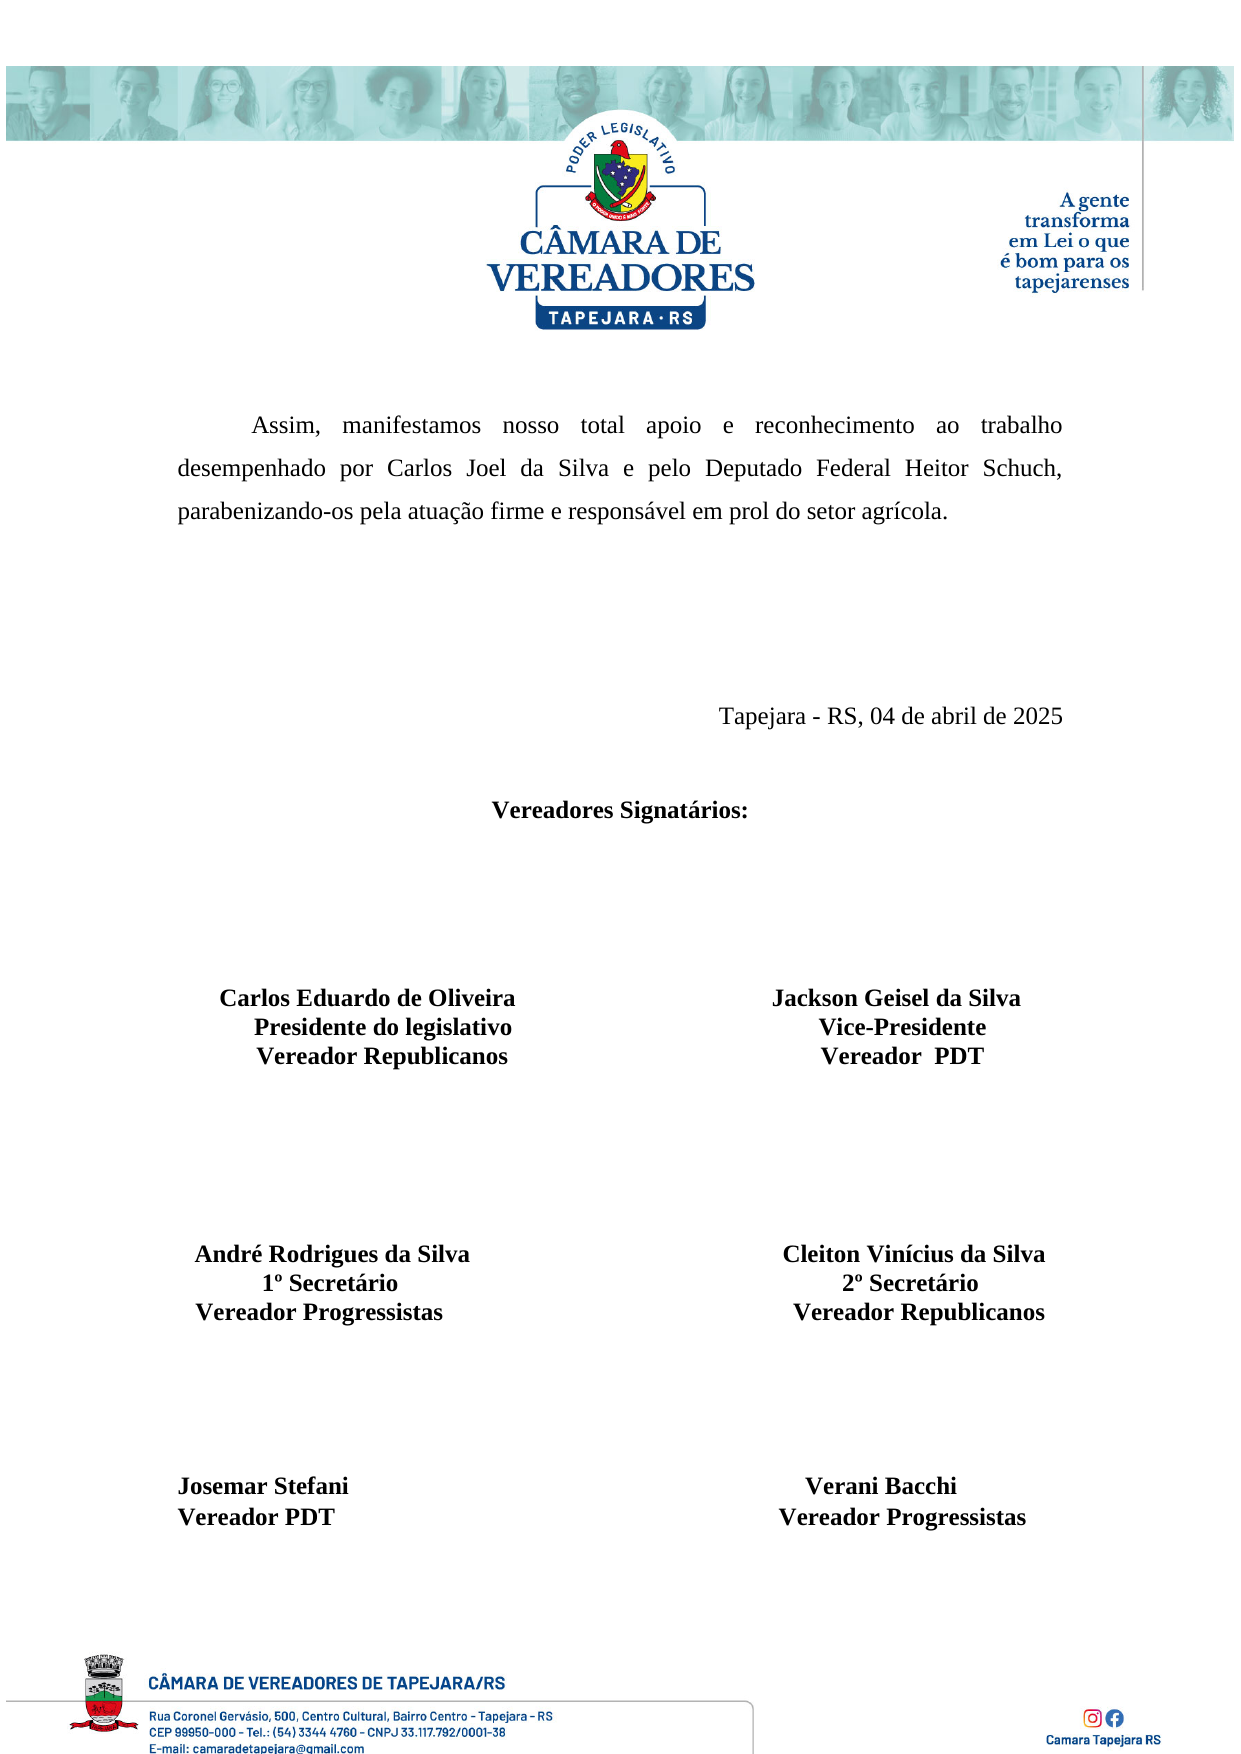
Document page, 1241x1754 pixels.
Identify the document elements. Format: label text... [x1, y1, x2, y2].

text Josemar Stefani Verani Bacchi Vereador PDT Vereador Progressistas [177, 1471, 1063, 1530]
text Vereadores Signatários: [177, 795, 1063, 824]
text Carlos Eduardo de Oliveira Jackson Geisel da Silva [177, 983, 1063, 1012]
text André Rodrigues da Silva Cleiton Vinícius da Silva [177, 1239, 1063, 1268]
picture [6, 66, 1234, 1754]
text Vereador Republicanos Vereador PDT [177, 1041, 1063, 1069]
text 1º Secretário 2º Secretário Vereador Progressistas Vereador Republicanos [177, 1268, 1063, 1326]
text Assim, manifestamos nosso total apoio e reconhecimento ao trabalho desempenhado por Carlos Joel da Silva e pelo Deputado Federal Heitor Schuch, parabenizando-os pela atuação firme e responsável em prol do setor agrícola. [177, 410, 1063, 525]
text Tapejara - RS, 04 de abril de 2025 [177, 701, 1063, 729]
text Presidente do legislativo Vice-Presidente [177, 1012, 1063, 1041]
